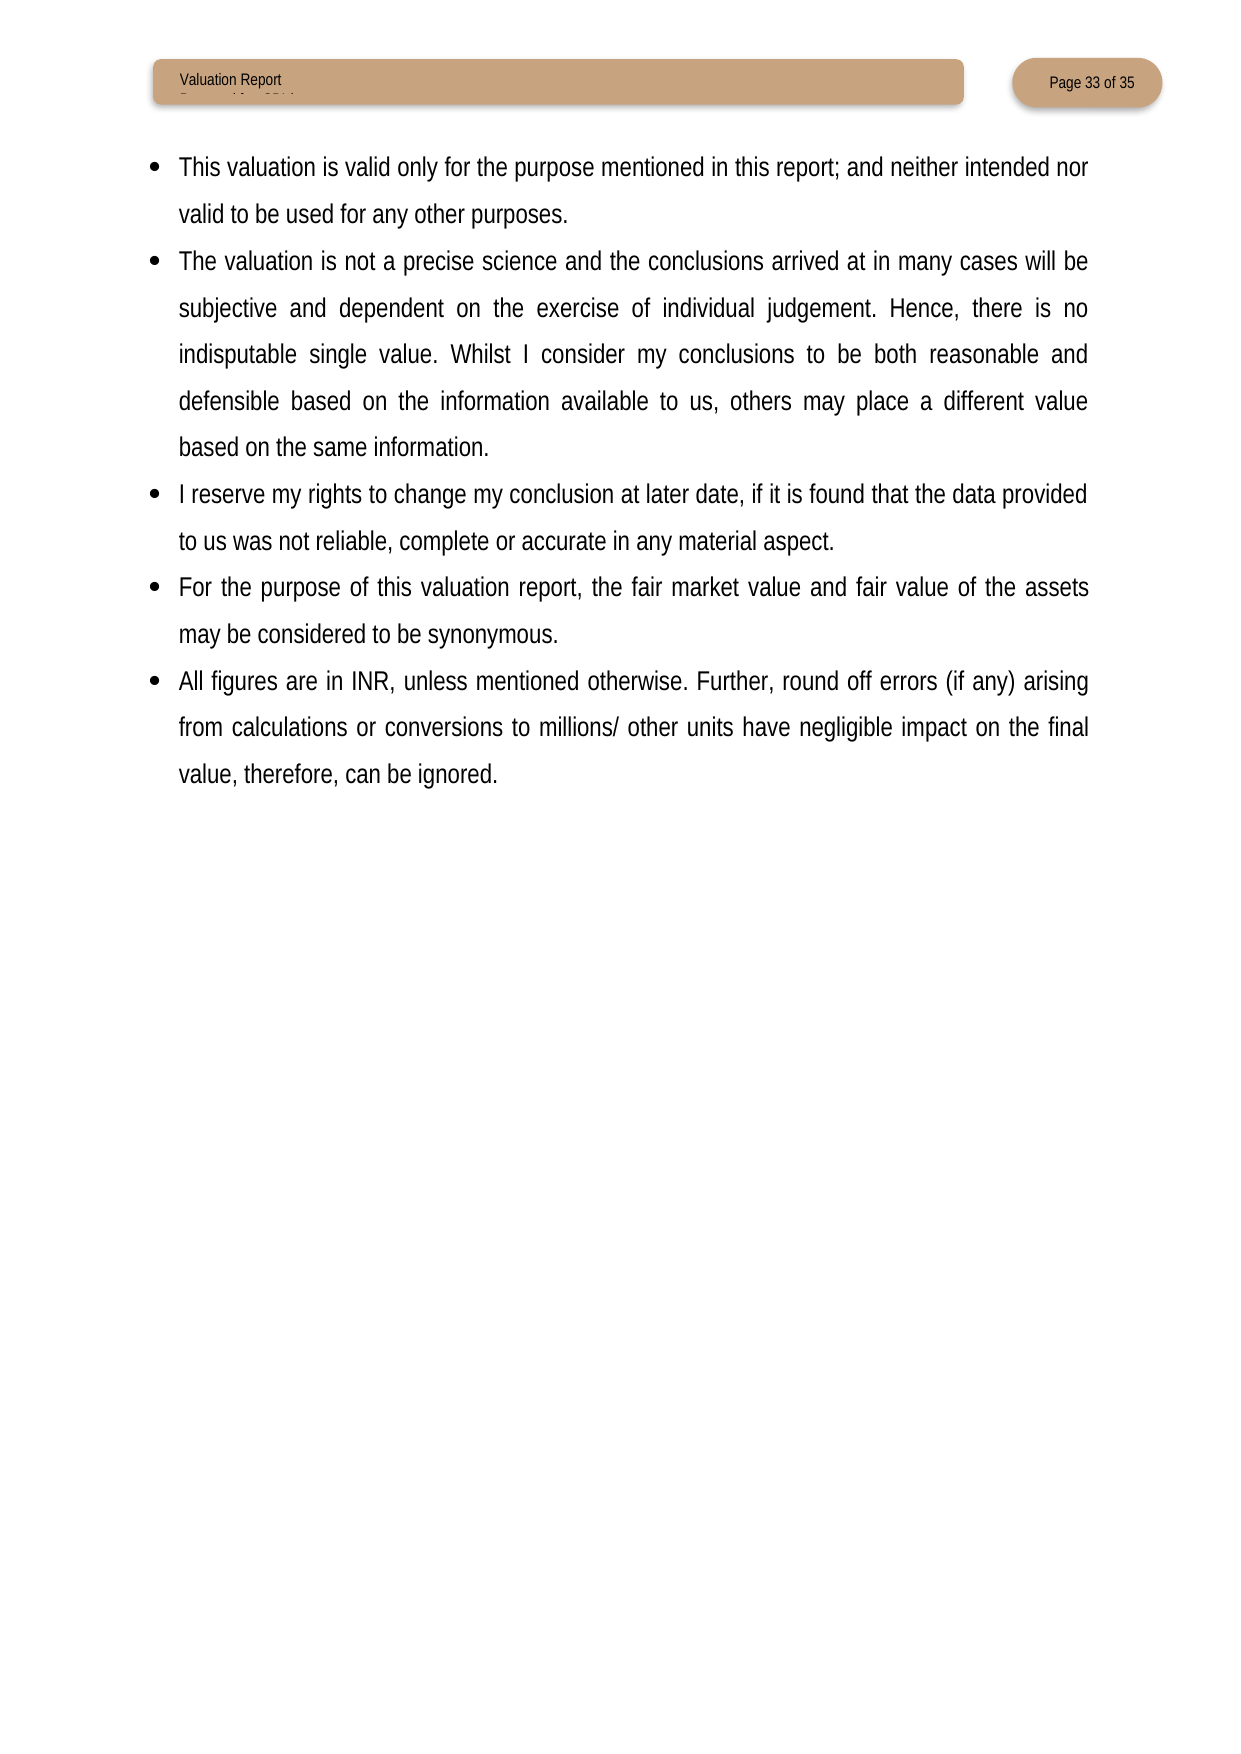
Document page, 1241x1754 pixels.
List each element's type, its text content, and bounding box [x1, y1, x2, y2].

list The valuation is not a precise science and the conclusions arrived at in many cases will be subjective and dependent on the exercise of individual judgement. Hence, there is no indisputable single value. Whilst I consider my conclusions to be both reasonable and defensible based on the information available to us, others may place a different value based on the same information. [150, 245, 1090, 462]
list This valuation is valid only for the purpose mentioned in this report; and neither intended nor valid to be used for any other purposes. [150, 152, 1090, 229]
list All figures are in INR, unless mentioned otherwise. Further, round off errors (if any) arising from calculations or conversions to millions/ other units have negligible impact on the final value, therefore, can be ignored. [150, 664, 1090, 789]
list I reserve my rights to change my conclusion at later date, if it is found that the data provided to us was not reliable, complete or accurate in any material aspect. [150, 478, 1090, 556]
list For the purpose of this valuation report, the fair market value and fair value of the assets may be considered to be synonymous. [150, 571, 1090, 649]
